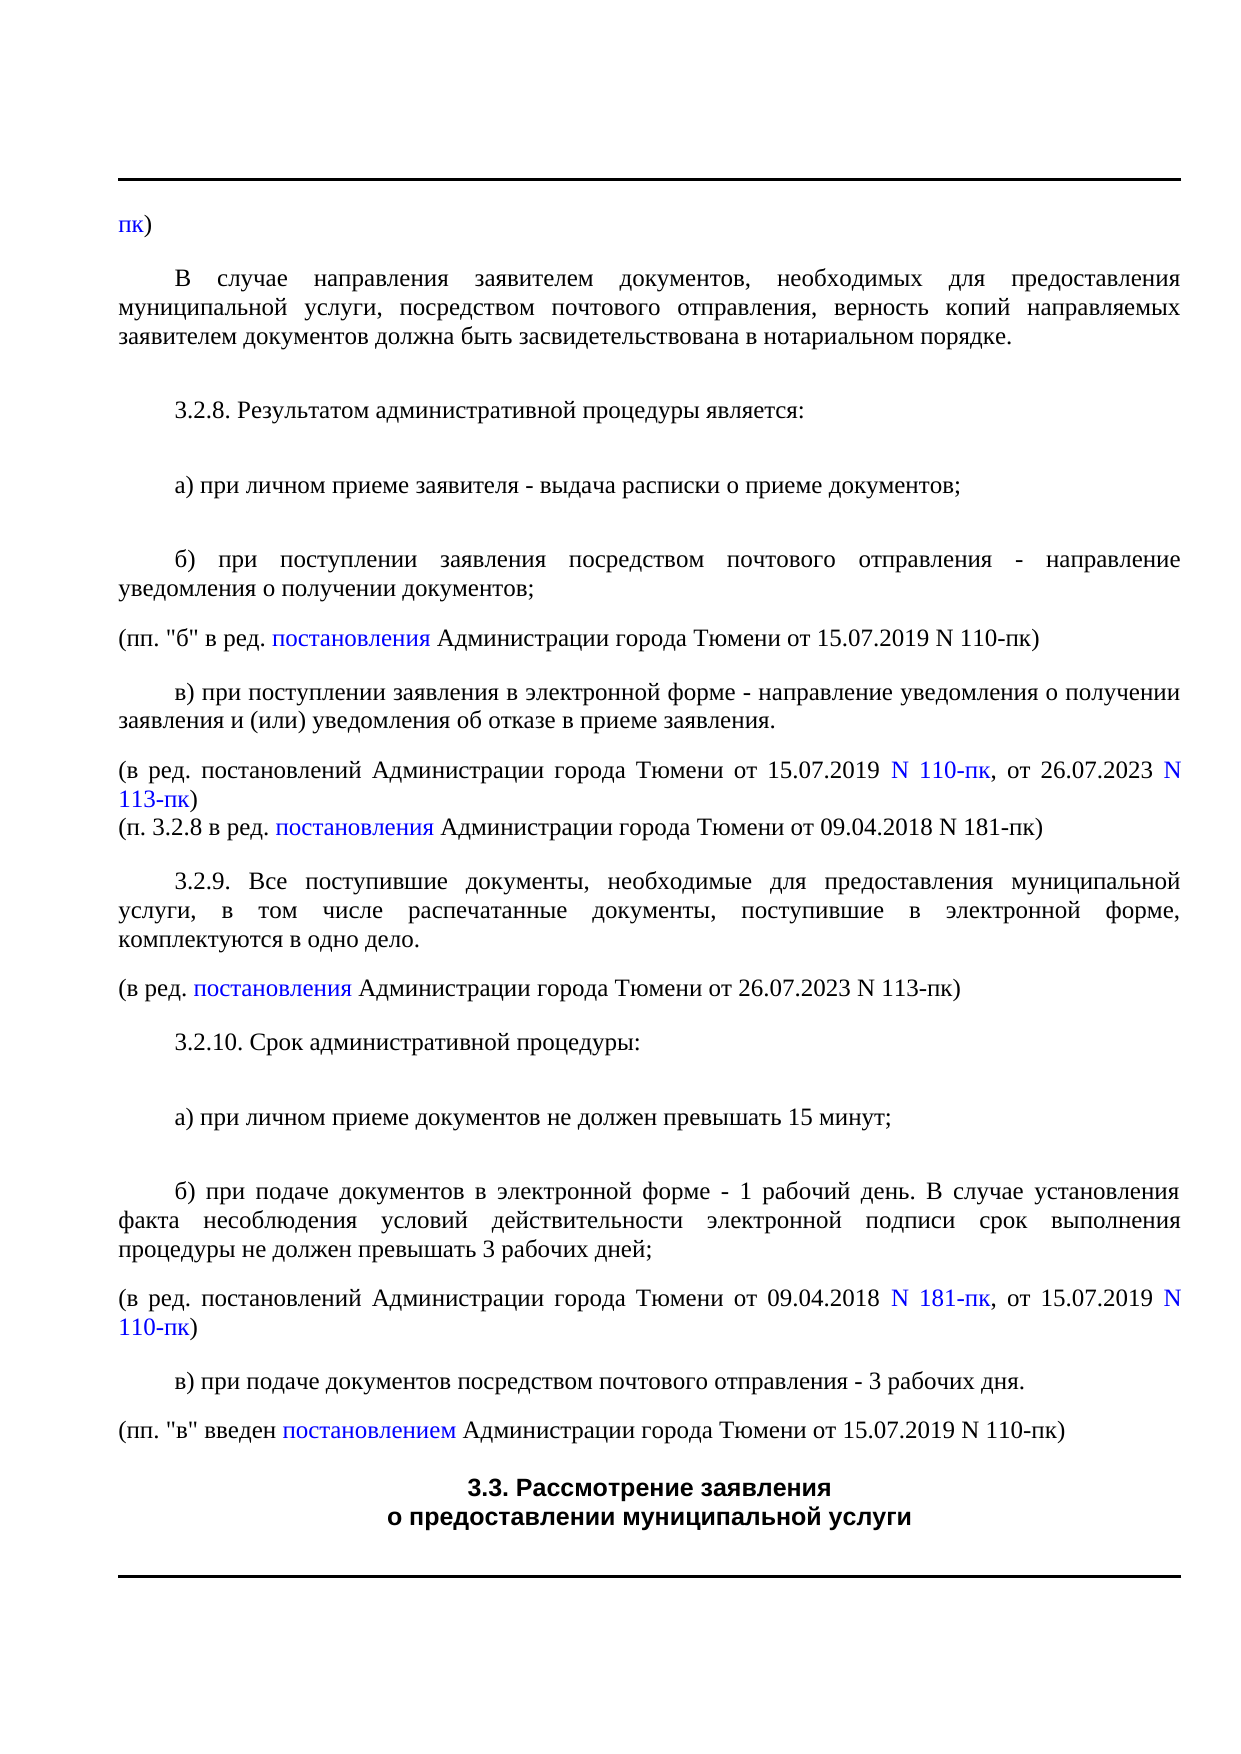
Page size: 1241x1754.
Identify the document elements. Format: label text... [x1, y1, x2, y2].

text а) при личном приеме заявителя - выдача расписки о приеме документов; [118, 470, 1181, 499]
title о предоставлении муниципальной услуги [118, 1502, 1181, 1530]
text 3.2.10. Срок административной процедуры: [118, 1027, 1181, 1056]
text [118, 209, 1181, 238]
text в) при поступлении заявления в электронной форме - направление уведомления о получении заявления и (или) уведомления об отказе в приеме заявления. [118, 677, 1181, 734]
text а) при личном приеме документов не должен превышать 15 минут; [118, 1102, 1181, 1130]
text (в ред. постановлений Администрации города Тюмени от 09.04.2018 N 181-пк, от 15.07.2019 N 110-пк) [118, 1283, 1181, 1341]
title 3.3. Рассмотрение заявления [118, 1473, 1181, 1502]
text 3.2.8. Результатом административной процедуры является: [118, 395, 1181, 424]
text (в ред. постановления Администрации города Тюмени от 26.07.2023 N 113-пк) [118, 973, 1181, 1002]
text (п. 3.2.8 в ред. постановления Администрации города Тюмени от 09.04.2018 N 181-пк) [118, 812, 1181, 841]
text б) при подаче документов в электронной форме - 1 рабочий день. В случае установления факта несоблюдения условий действительности электронной подписи срок выполнения процедуры не должен превышать 3 рабочих дней; [118, 1176, 1181, 1262]
text б) при поступлении заявления посредством почтового отправления - направление уведомления о получении документов; [118, 544, 1181, 602]
text в) при подаче документов посредством почтового отправления - 3 рабочих дня. [118, 1366, 1181, 1394]
text 3.2.9. Все поступившие документы, необходимые для предоставления муниципальной услуги, в том числе распечатанные документы, поступившие в электронной форме, комплектуются в одно дело. [118, 866, 1181, 952]
text (пп. "в" введен постановлением Администрации города Тюмени от 15.07.2019 N 110-пк) [118, 1415, 1181, 1444]
text В случае направления заявителем документов, необходимых для предоставления муниципальной услуги, посредством почтового отправления, верность копий направляемых заявителем документов должна быть засвидетельствована в нотариальном порядке. [118, 263, 1181, 349]
text (в ред. постановлений Администрации города Тюмени от 15.07.2019 N 110-пк, от 26.07.2023 N 113-пк) [118, 755, 1181, 812]
text (пп. "б" в ред. постановления Администрации города Тюмени от 15.07.2019 N 110-пк) [118, 623, 1181, 652]
